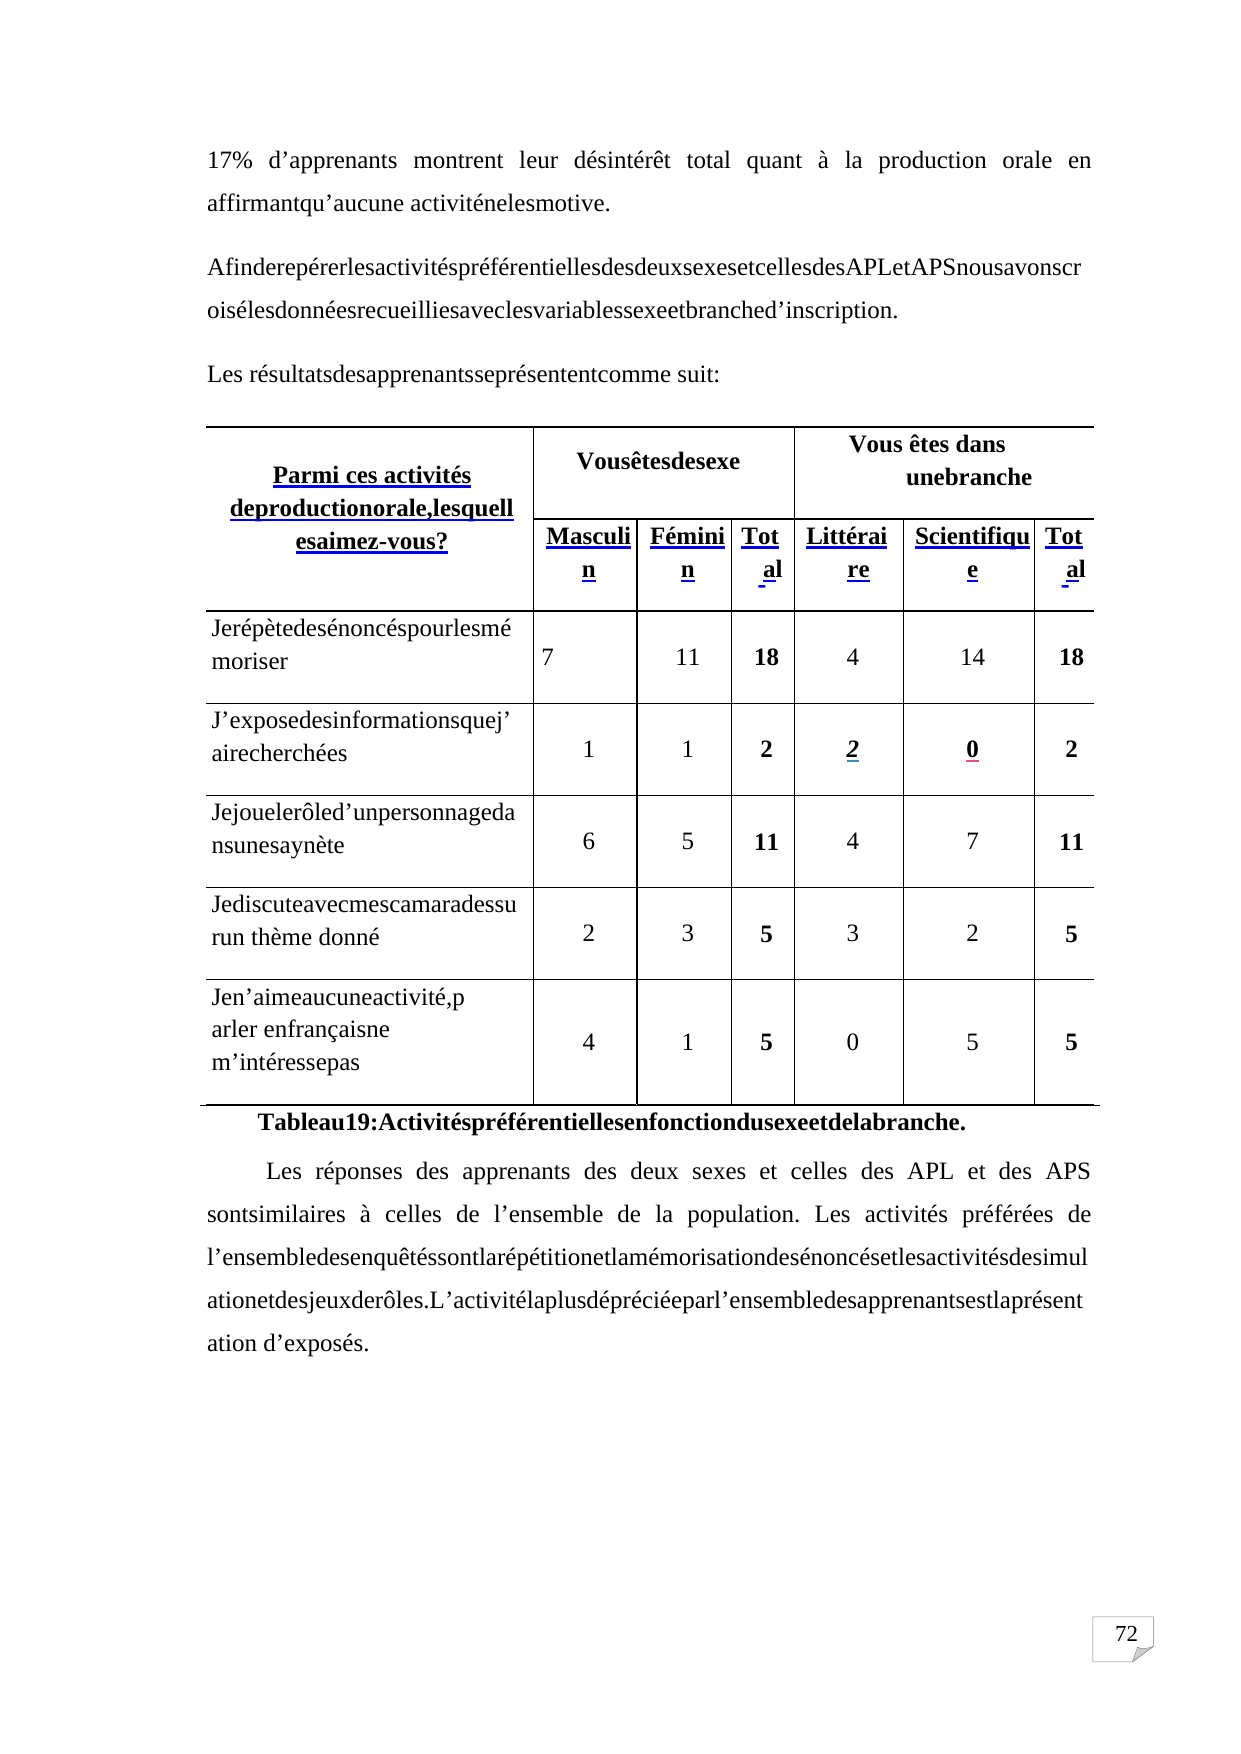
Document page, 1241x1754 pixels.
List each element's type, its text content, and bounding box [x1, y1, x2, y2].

table_header Vous êtes dans unebranche [795, 428, 1094, 518]
table_cell Féminin [638, 520, 731, 610]
table_cell 0 [795, 980, 903, 1104]
text Les réponses des apprenants des deux sexes et celles des APL et des APS sontsimilaires à celles de l’ensemble de la population. Les activités préférées de l’ensembledesenquêtéssontlarépétitionetlamémorisationdesénoncésetlesactivitésdesimulationetdesjeuxderôles.L’activitélaplusdépréciéeparl’ensembledesapprenantsestlaprésentation d’exposés. [207, 1156, 1093, 1357]
text Les résultatsdesapprenantsseprésententcomme suit: [207, 359, 1201, 388]
table_cell 7 [534, 612, 636, 703]
table_cell 7 [904, 796, 1034, 887]
table_cell 2 [534, 888, 636, 979]
table_cell 2 [795, 704, 903, 795]
table_cell J’exposedesinformationsquej’airecherchées [206, 704, 533, 795]
picture [1132, 1646, 1137, 1659]
text Tableau19:Activitéspréférentiellesenfonctiondusexeetdelabranche. [257, 1107, 1201, 1135]
table_cell 4 [795, 796, 903, 887]
table_cell 2 [732, 704, 794, 795]
picture [1135, 1649, 1148, 1658]
table_cell 2 [904, 888, 1034, 979]
table_cell 3 [795, 888, 903, 979]
table_cell 5 [904, 980, 1034, 1104]
table_cell Littéraire [795, 520, 903, 610]
table_cell Masculin [534, 520, 636, 610]
table_cell 14 [904, 612, 1034, 703]
table_cell Total [732, 520, 794, 610]
table_header Parmi ces activités deproductionorale,lesquellesaimez-vous? [206, 428, 533, 610]
table_cell 11 [732, 796, 794, 887]
table_cell 4 [534, 980, 636, 1104]
table_cell 1 [638, 980, 731, 1104]
table_cell 0 [904, 704, 1034, 795]
table_header Vousêtesdesexe [534, 428, 794, 518]
text 17% d’apprenants montrent leur désintérêt total quant à la production orale en affirmantqu’aucune activiténelesmotive. [207, 145, 1092, 217]
table_cell 11 [1035, 796, 1094, 887]
table_cell 2 [1035, 704, 1094, 795]
table_cell 3 [638, 888, 731, 979]
table_cell 6 [534, 796, 636, 887]
table_cell 18 [732, 612, 794, 703]
table_cell Total [1035, 520, 1094, 610]
table_cell 18 [1035, 612, 1094, 703]
table_cell 5 [1035, 980, 1094, 1104]
table_cell Jen’aimeaucuneactivité,parler enfrançaisne m’intéressepas [206, 980, 533, 1104]
table_cell 5 [732, 888, 794, 979]
table_cell 5 [732, 980, 794, 1104]
table_cell 11 [638, 612, 731, 703]
table_cell 5 [638, 796, 731, 887]
table_cell Jediscuteavecmescamaradessurun thème donné [206, 888, 533, 979]
table_cell Scientifique [904, 520, 1034, 610]
table_cell Jerépètedesénoncéspourlesmémoriser [206, 612, 533, 703]
table_cell 1 [534, 704, 636, 795]
table_cell Jejouelerôled’unpersonnagedansunesaynète [206, 796, 533, 887]
table_cell 5 [1035, 888, 1094, 979]
picture [1135, 1648, 1154, 1662]
table_cell 4 [795, 612, 903, 703]
text AfinderepérerlesactivitéspréférentiellesdesdeuxsexesetcellesdesAPLetAPSnousavonscroisélesdonnéesrecueilliesaveclesvariablessexeetbranched’inscription. [207, 252, 1092, 324]
table_cell 1 [638, 704, 731, 795]
